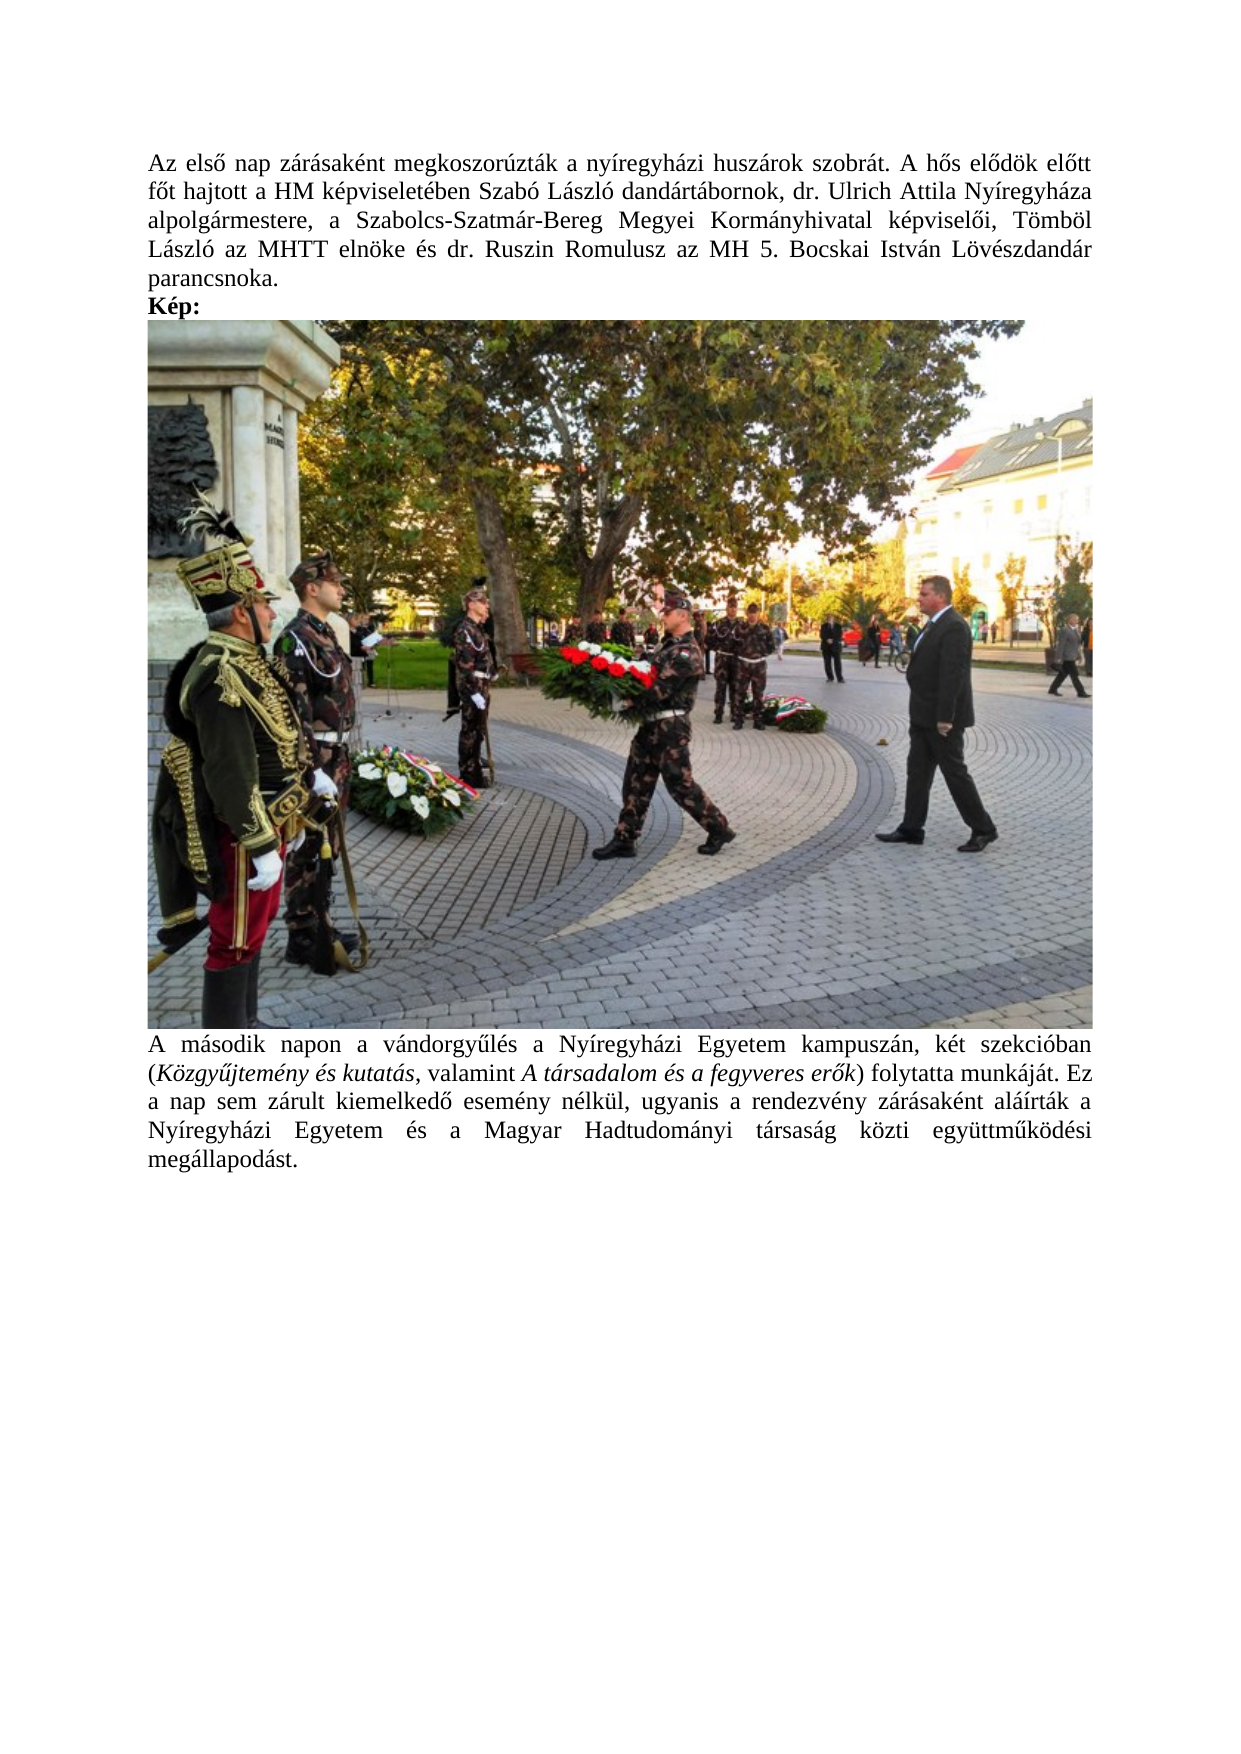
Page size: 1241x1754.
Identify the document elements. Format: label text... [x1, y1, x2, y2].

text A második napon a vándorgyűlés a Nyíregyházi Egyetem kampuszán, két szekcióban (Közgyűjtemény és kutatás, valamint A társadalom és a fegyveres erők) folytatta munkáját. Ez a nap sem zárult kiemelkedő esemény nélkül, ugyanis a rendezvény zárásaként aláírták a Nyíregyházi Egyetem és a Magyar Hadtudományi társaság közti együttműködési megállapodást. [148, 1029, 1093, 1173]
picture [147, 320, 1093, 1029]
text Az első nap zárásaként megkoszorúzták a nyíregyházi huszárok szobrát. A hős elődök előtt főt hajtott a HM képviseletében Szabó László dandártábornok, dr. Ulrich Attila Nyíregyháza alpolgármestere, a Szabolcs-Szatmár-Bereg Megyei Kormányhivatal képviselői, Tömböl László az MHTT elnöke és dr. Ruszin Romulusz az MH 5. Bocskai István Lövészdandár parancsnoka. [148, 148, 1093, 291]
text Kép: [148, 291, 1093, 320]
